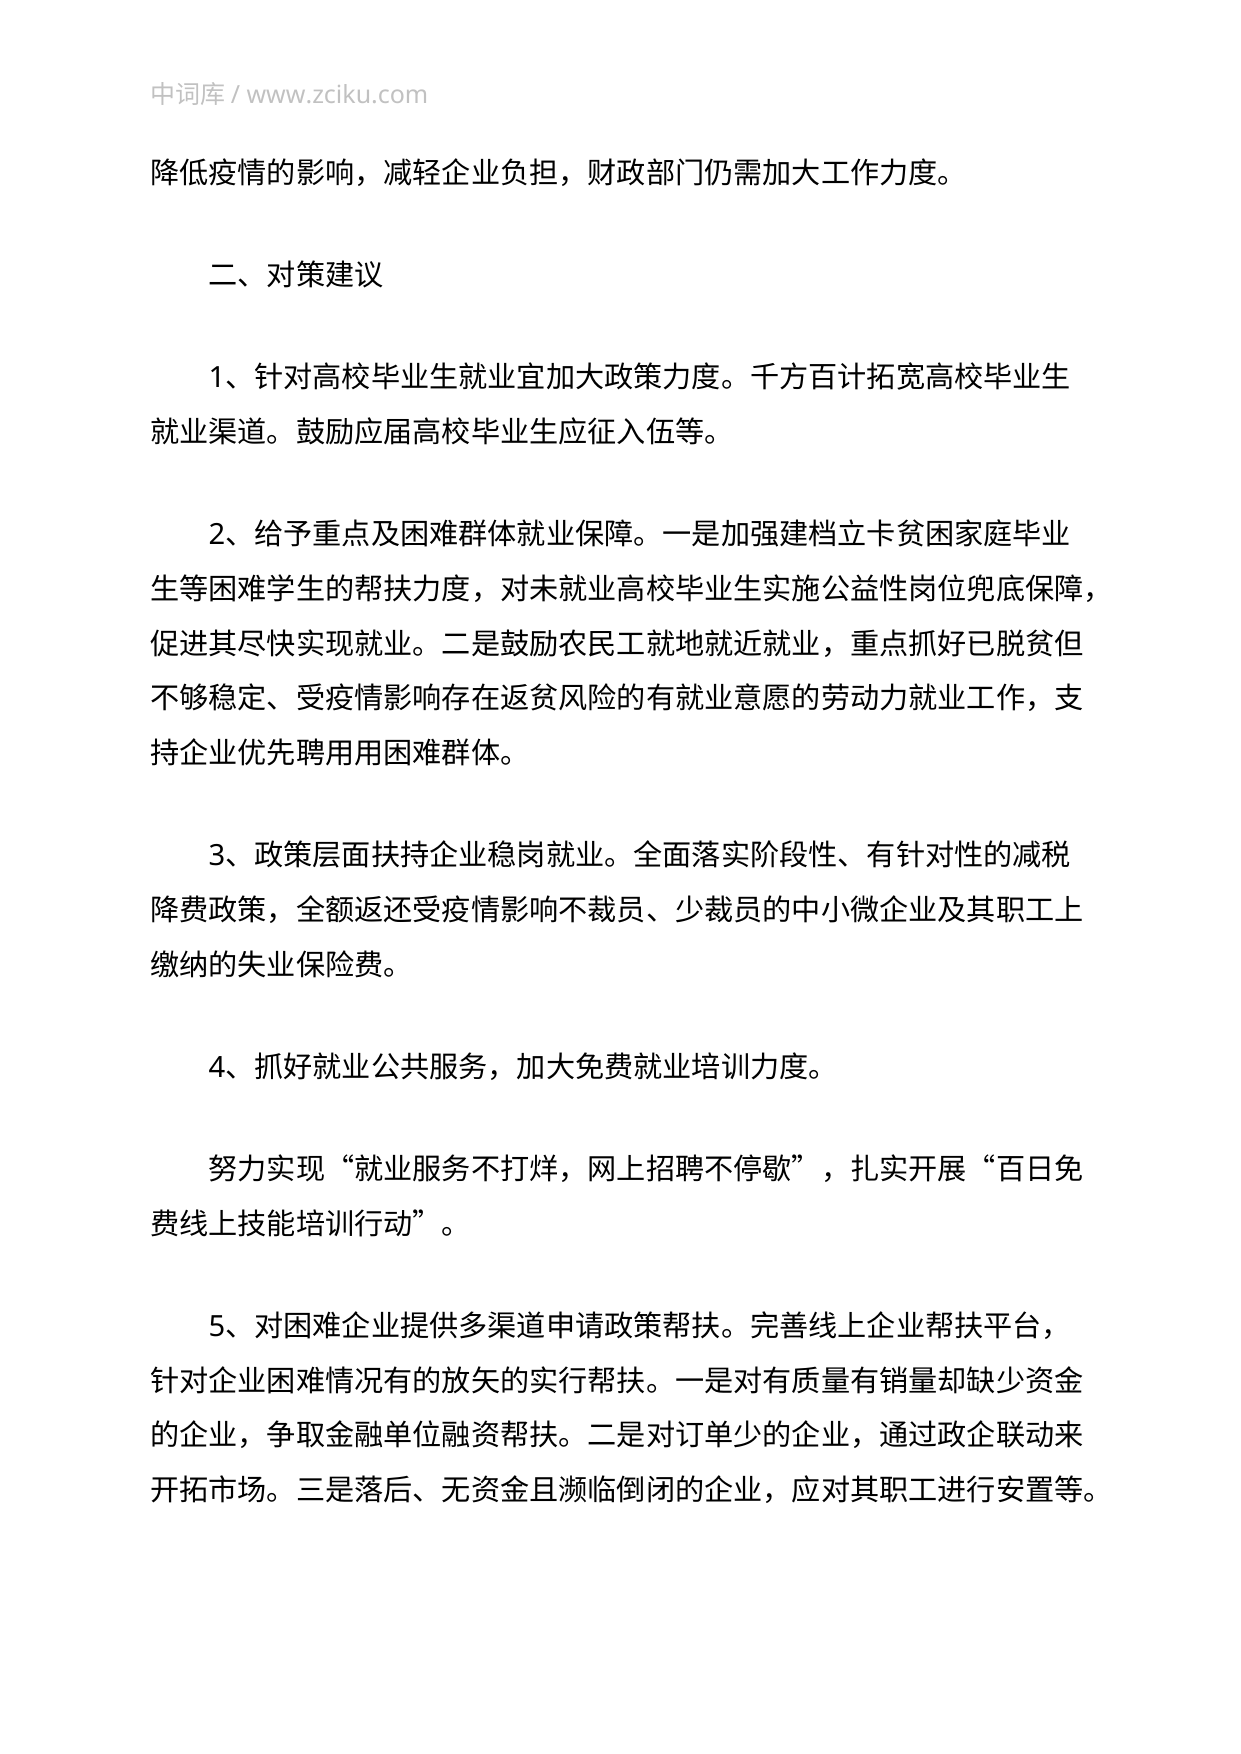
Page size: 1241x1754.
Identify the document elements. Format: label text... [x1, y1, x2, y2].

text 努力实现“就业服务不打烊，网上招聘不停歇”，扎实开展“百日免费线上技能培训行动”。 [150, 1145, 1090, 1243]
text 5、对困难企业提供多渠道申请政策帮扶。完善线上企业帮扶平台，针对企业困难情况有的放矢的实行帮扶。一是对有质量有销量却缺少资金的企业，争取金融单位融资帮扶。二是对订单少的企业，通过政企联动来开拓市场。三是落后、无资金且濒临倒闭的企业，应对其职工进行安置等。 [150, 1302, 1090, 1509]
text 3、政策层面扶持企业稳岗就业。全面落实阶段性、有针对性的减税降费政策，全额返还受疫情影响不裁员、少裁员的中小微企业及其职工上缴纳的失业保险费。 [150, 832, 1090, 984]
text 2、给予重点及困难群体就业保障。一是加强建档立卡贫困家庭毕业生等困难学生的帮扶力度，对未就业高校毕业生实施公益性岗位兜底保障，促进其尽快实现就业。二是鼓励农民工就地就近就业，重点抓好已脱贫但不够稳定、受疫情影响存在返贫风险的有就业意愿的劳动力就业工作，支持企业优先聘用用困难群体。 [150, 510, 1090, 772]
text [150, 150, 1090, 192]
text 4、抓好就业公共服务，加大免费就业培训力度。 [150, 1043, 1090, 1086]
text 1、针对高校毕业生就业宜加大政策力度。千方百计拓宽高校毕业生就业渠道。鼓励应届高校毕业生应征入伍等。 [150, 353, 1090, 451]
text 二、对策建议 [150, 252, 1090, 294]
